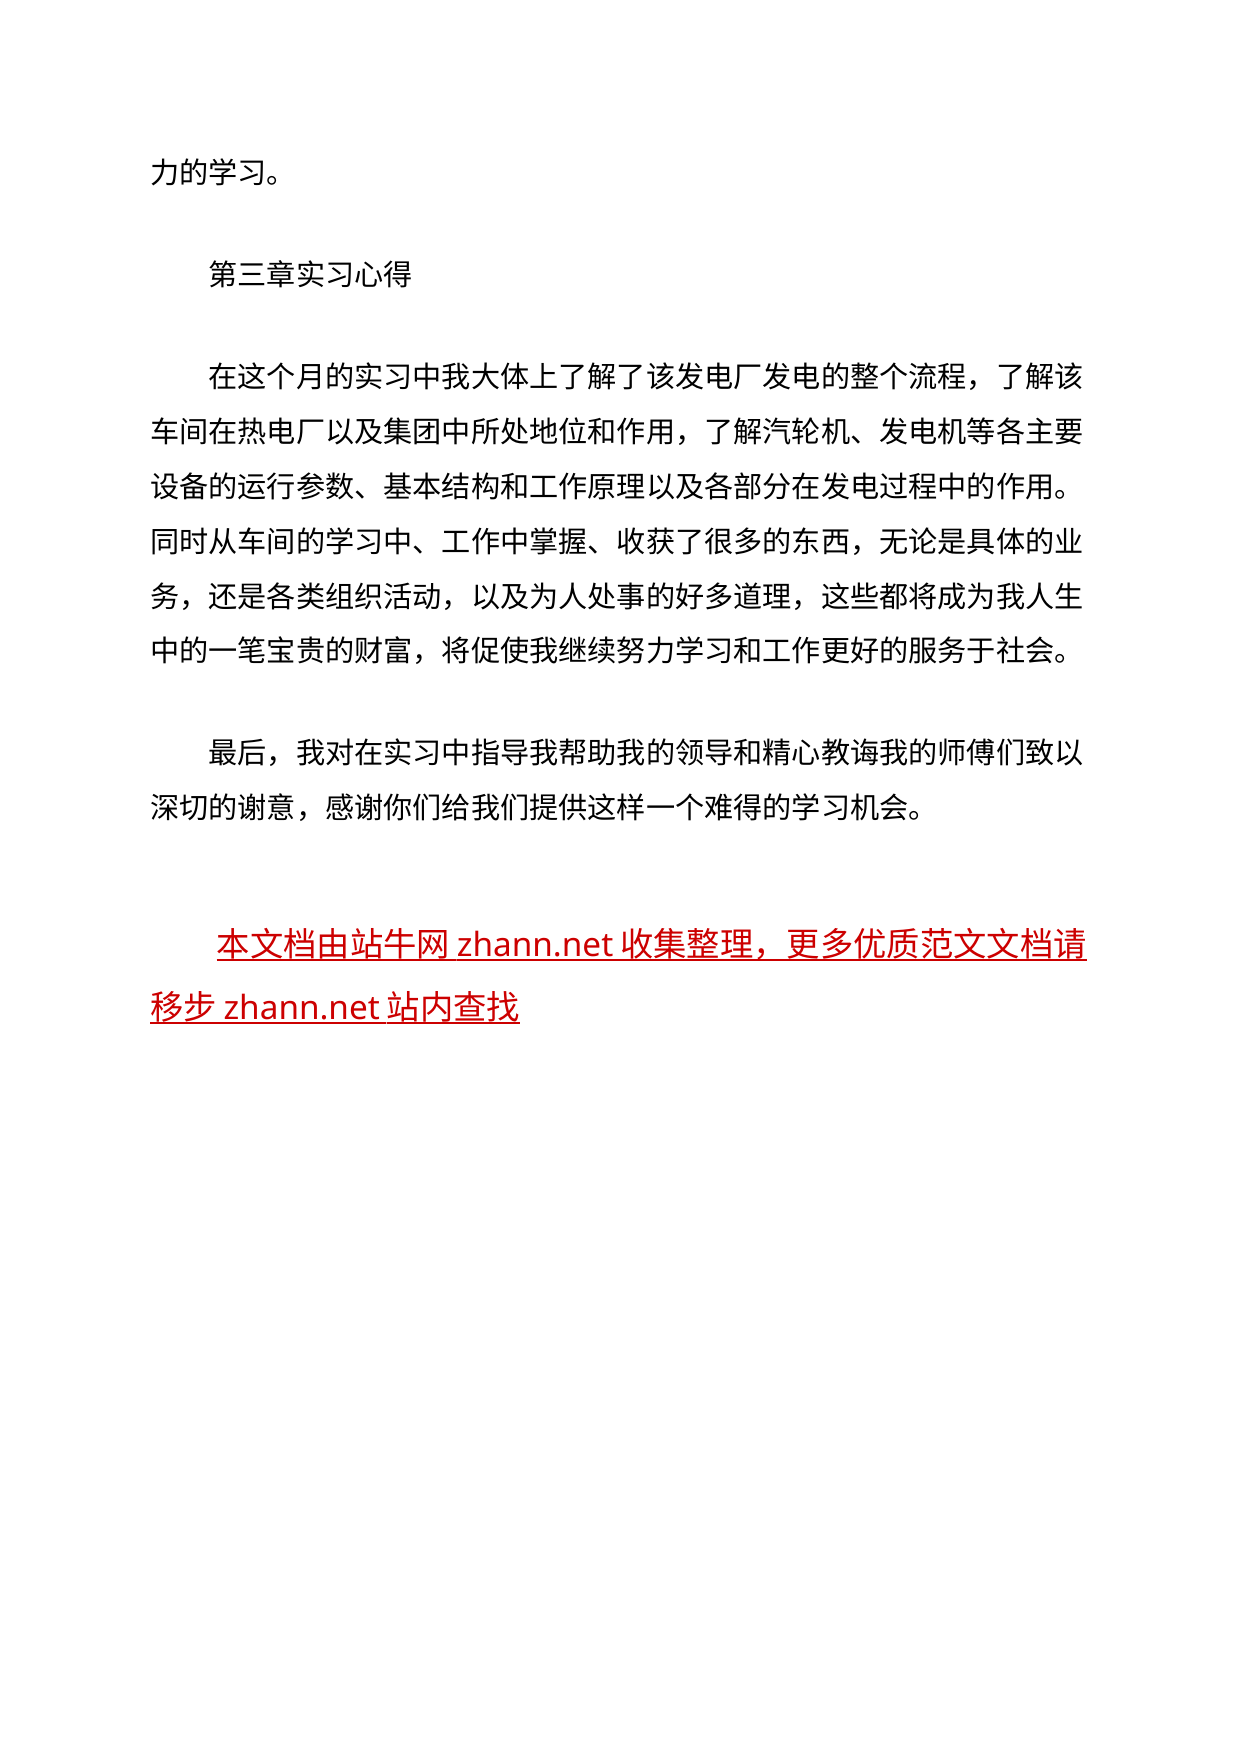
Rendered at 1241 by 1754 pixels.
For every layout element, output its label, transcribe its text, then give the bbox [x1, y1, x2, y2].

text 在这个月的实习中我大体上了解了该发电厂发电的整个流程，了解该车间在热电厂以及集团中所处地位和作用，了解汽轮机、发电机等各主要设备的运行参数、基本结构和工作原理以及各部分在发电过程中的作用。同时从车间的学习中、工作中掌握、收获了很多的东西，无论是具体的业务，还是各类组织活动，以及为人处事的好多道理，这些都将成为我人生中的一笔宝贵的财富，将促使我继续努力学习和工作更好的服务于社会。 [150, 353, 1090, 670]
text 最后，我对在实习中指导我帮助我的领导和精心教诲我的师傅们致以深切的谢意，感谢你们给我们提供这样一个难得的学习机会。 [150, 730, 1090, 827]
text 第三章实习心得 [150, 252, 1090, 294]
text 本文档由站牛网zhann.net收集整理，更多优质范文文档请移步zhann.net站内查找 [150, 918, 1090, 1029]
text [150, 150, 1090, 192]
